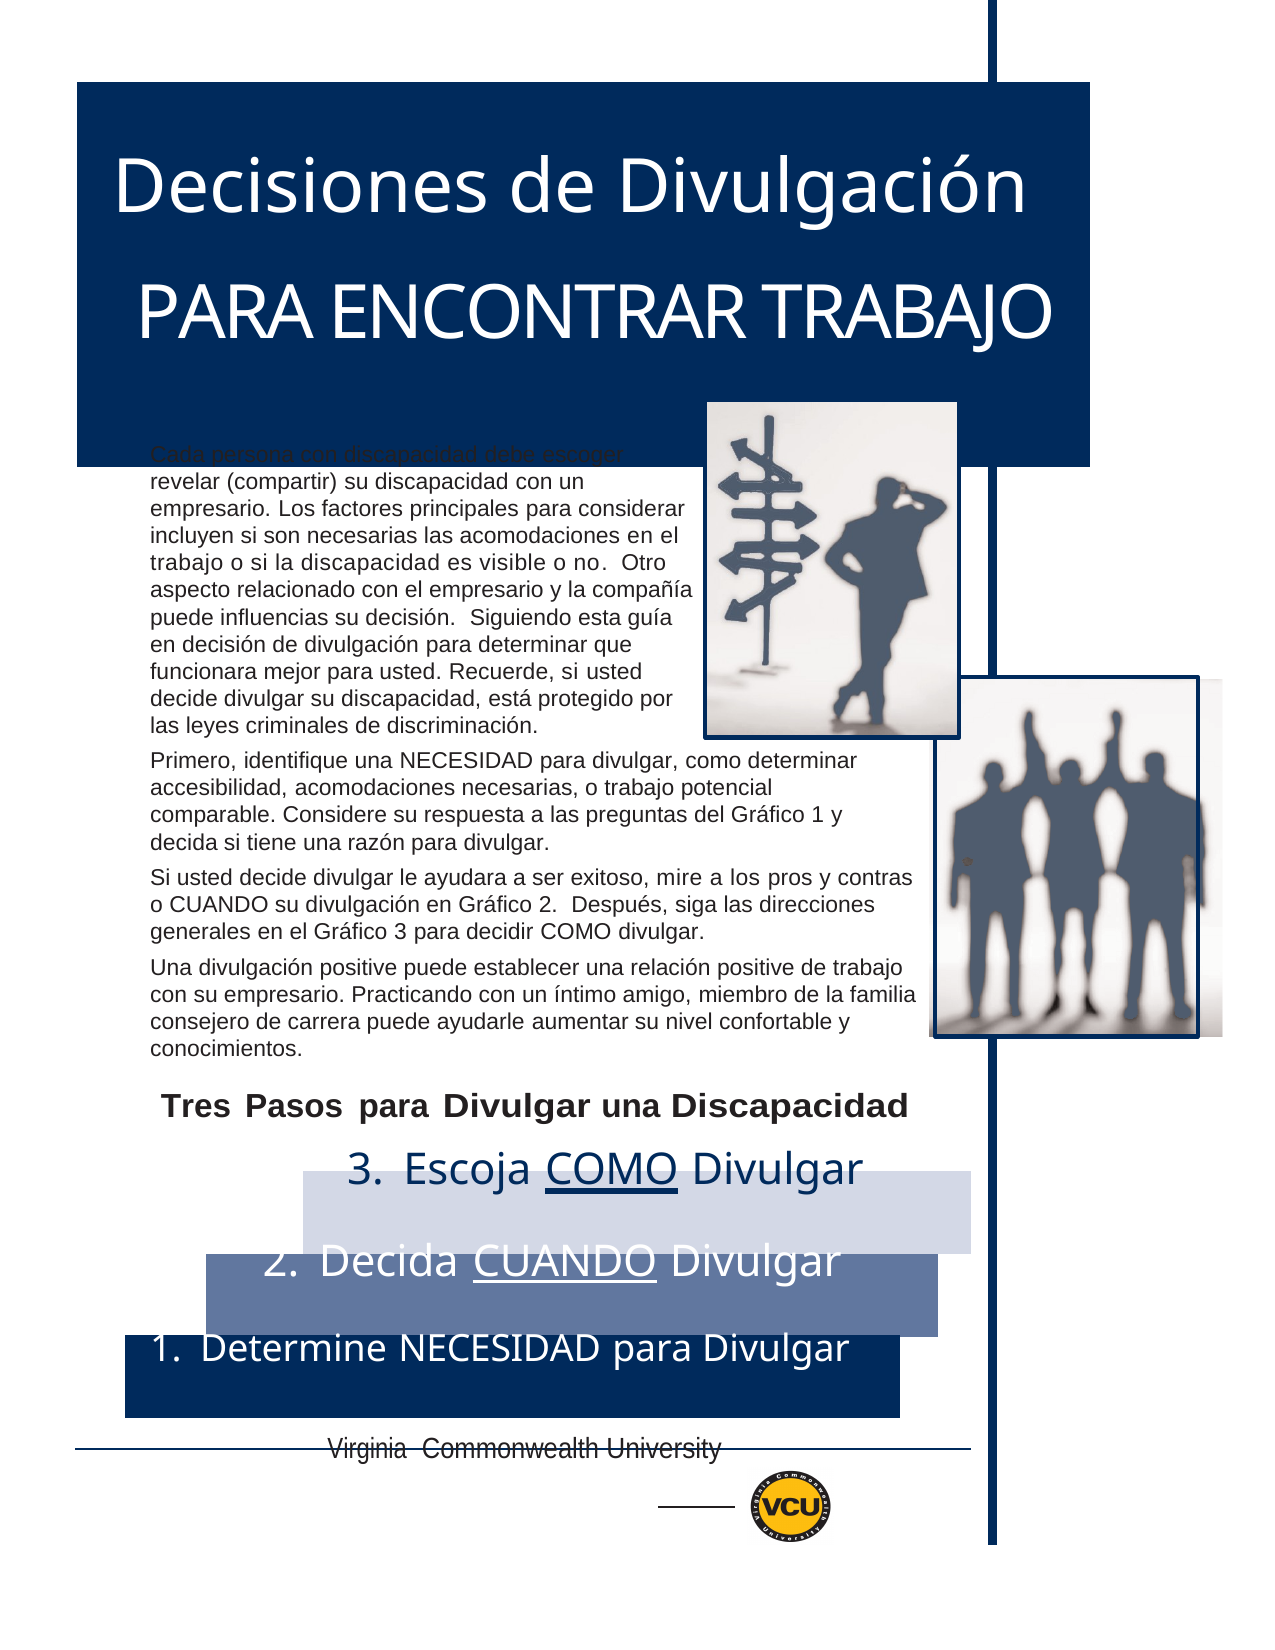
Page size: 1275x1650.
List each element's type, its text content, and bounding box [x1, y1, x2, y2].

picture [747, 1467, 834, 1545]
text Si usted decide divulgar le ayudara a ser exitoso, mire a los pros y contras o CUANDO su divulgación en Gráfico 2. Después, siga las direcciones generales en el Gráfico 3 para decidir COMO divulgar. [150, 864, 919, 945]
text Una divulgación positive puede establecer una relación positive de trabajo con su empresario. Practicando con un íntimo amigo, miembro de la familia consejero de carrera puede ayudarle aumentar su nivel confortable y conocimientos. [150, 953, 919, 1062]
text Tres Pasos para Divulgar una Discapacidad [161, 1087, 1156, 1125]
text Virginia Commonwealth University [327, 1431, 1157, 1464]
text Cada persona con discapacidad debe escoger revelar (compartir) su discapacidad con un empresario. Los factores principales para considerar incluyen si son necesarias las acomodaciones en el trabajo o si la discapacidad es visible o no. Otro aspecto relacionado con el empresario y la compañía puede influencias su decisión. Siguiendo esta guía en decisión de divulgación para determinar que funcionara mejor para usted. Recuerde, si usted decide divulgar su discapacidad, está protegido por las leyes criminales de discriminación. [150, 441, 694, 739]
text 2. Decida CUANDO Divulgar [262, 1229, 1157, 1289]
text 3. Escoja COMO Divulgar [347, 1137, 1157, 1197]
picture [1200, 679, 1223, 1037]
text 1. Determine NECESIDAD para Divulgar [150, 1318, 1157, 1368]
text Decisiones de Divulgación [112, 132, 1155, 235]
picture [707, 402, 957, 735]
picture [929, 740, 933, 1037]
text Primero, identifique una NECESIDAD para divulgar, como determinar accesibilidad, acomodaciones necesarias, o trabajo potencial comparable. Considere su respuesta a las preguntas del Gráfico 1 y decida si tiene una razón para divulgar. [150, 747, 900, 855]
picture [937, 679, 1196, 1034]
text PARA ENCONTRAR TRABAJO [112, 259, 1081, 361]
